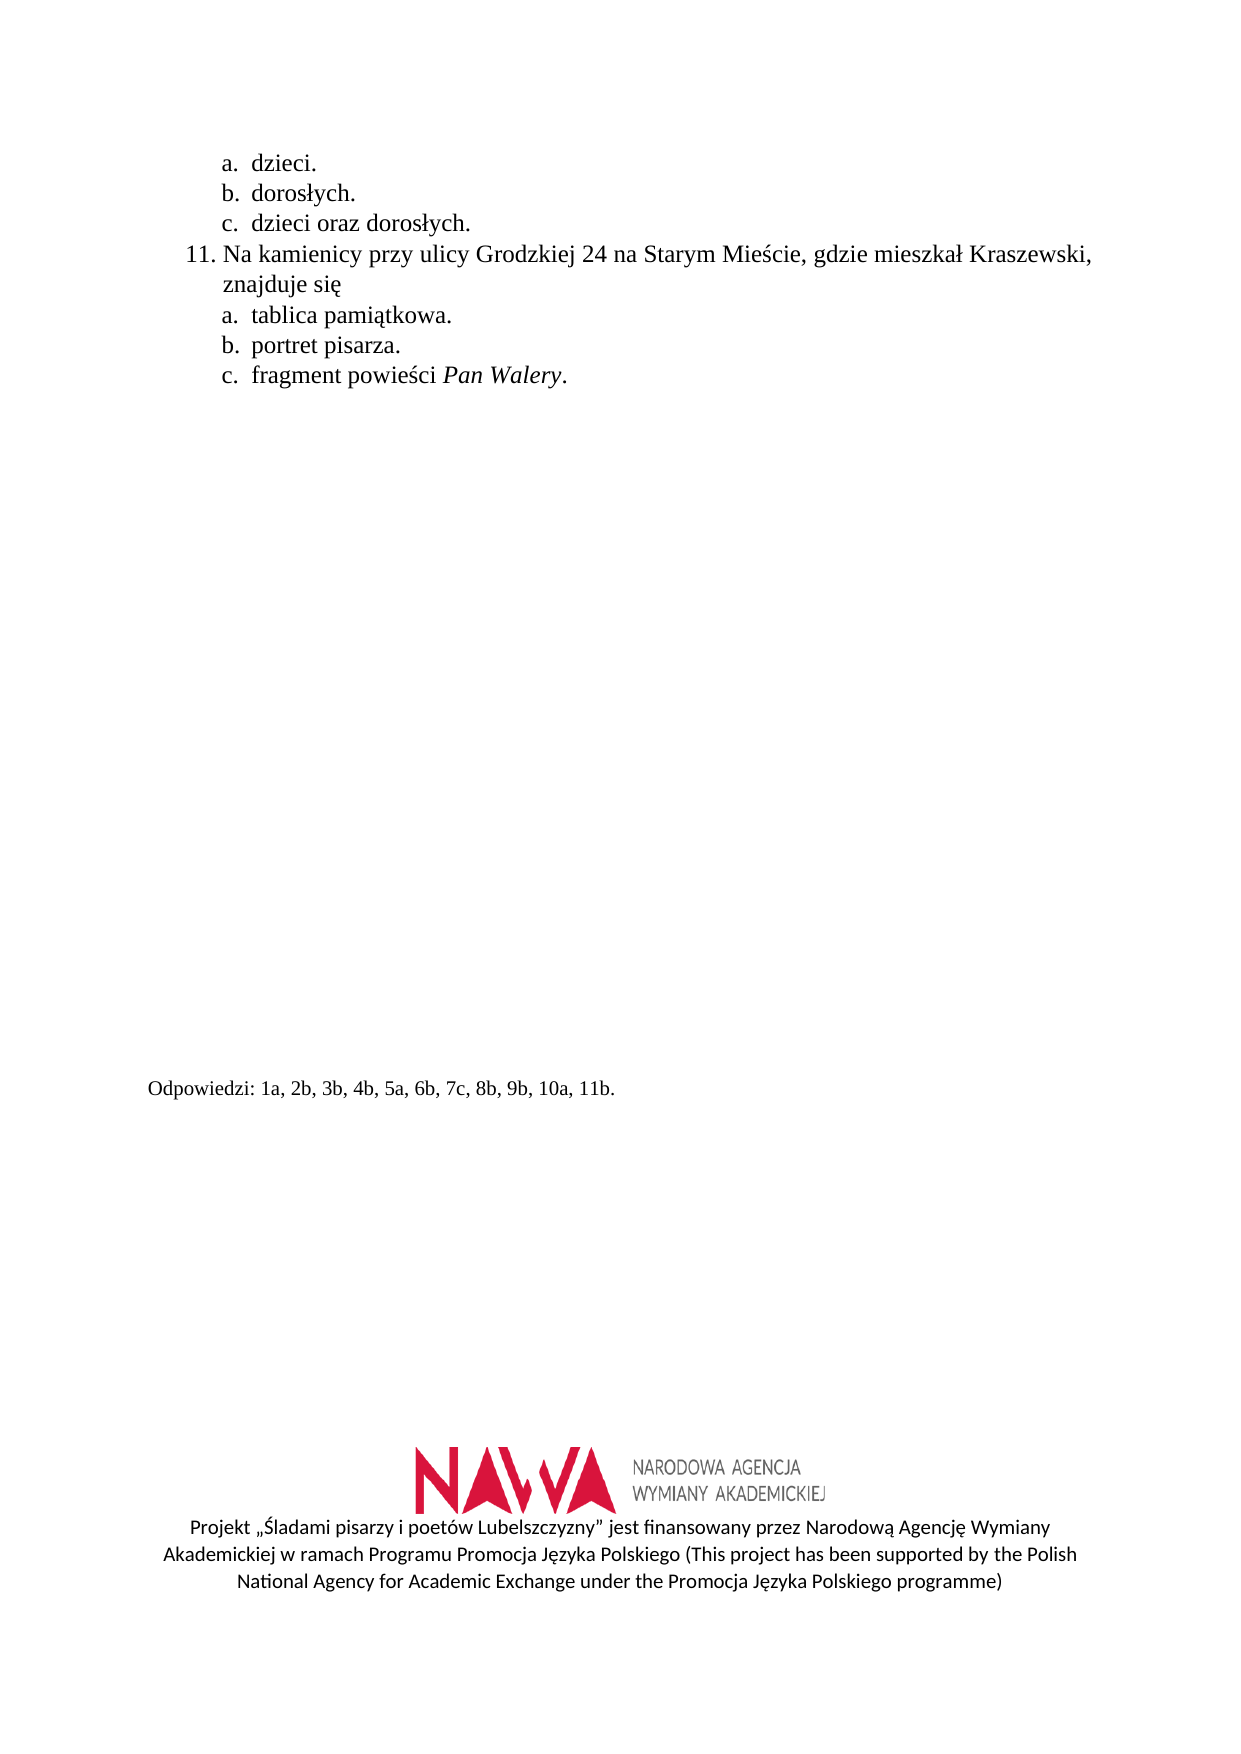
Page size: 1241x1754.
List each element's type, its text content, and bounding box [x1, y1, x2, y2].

text Odpowiedzi: 1a, 2b, 3b, 4b, 5a, 6b, 7c, 8b, 9b, 10a, 11b. [148, 1076, 1093, 1099]
picture [415, 1447, 825, 1514]
list tablica pamiątkowa. [221, 300, 1093, 328]
list fragment powieści Pan Walery. [221, 361, 1093, 389]
list dorosłych. [221, 178, 1093, 207]
list dzieci. [221, 148, 1093, 176]
list dzieci oraz dorosłych. [221, 208, 1093, 237]
list portret pisarza. [221, 330, 1093, 359]
list Na kamienicy przy ulicy Grodzkiej 24 na Starym Mieście, gdzie mieszkał Kraszewski, znajduje się [185, 239, 1093, 298]
